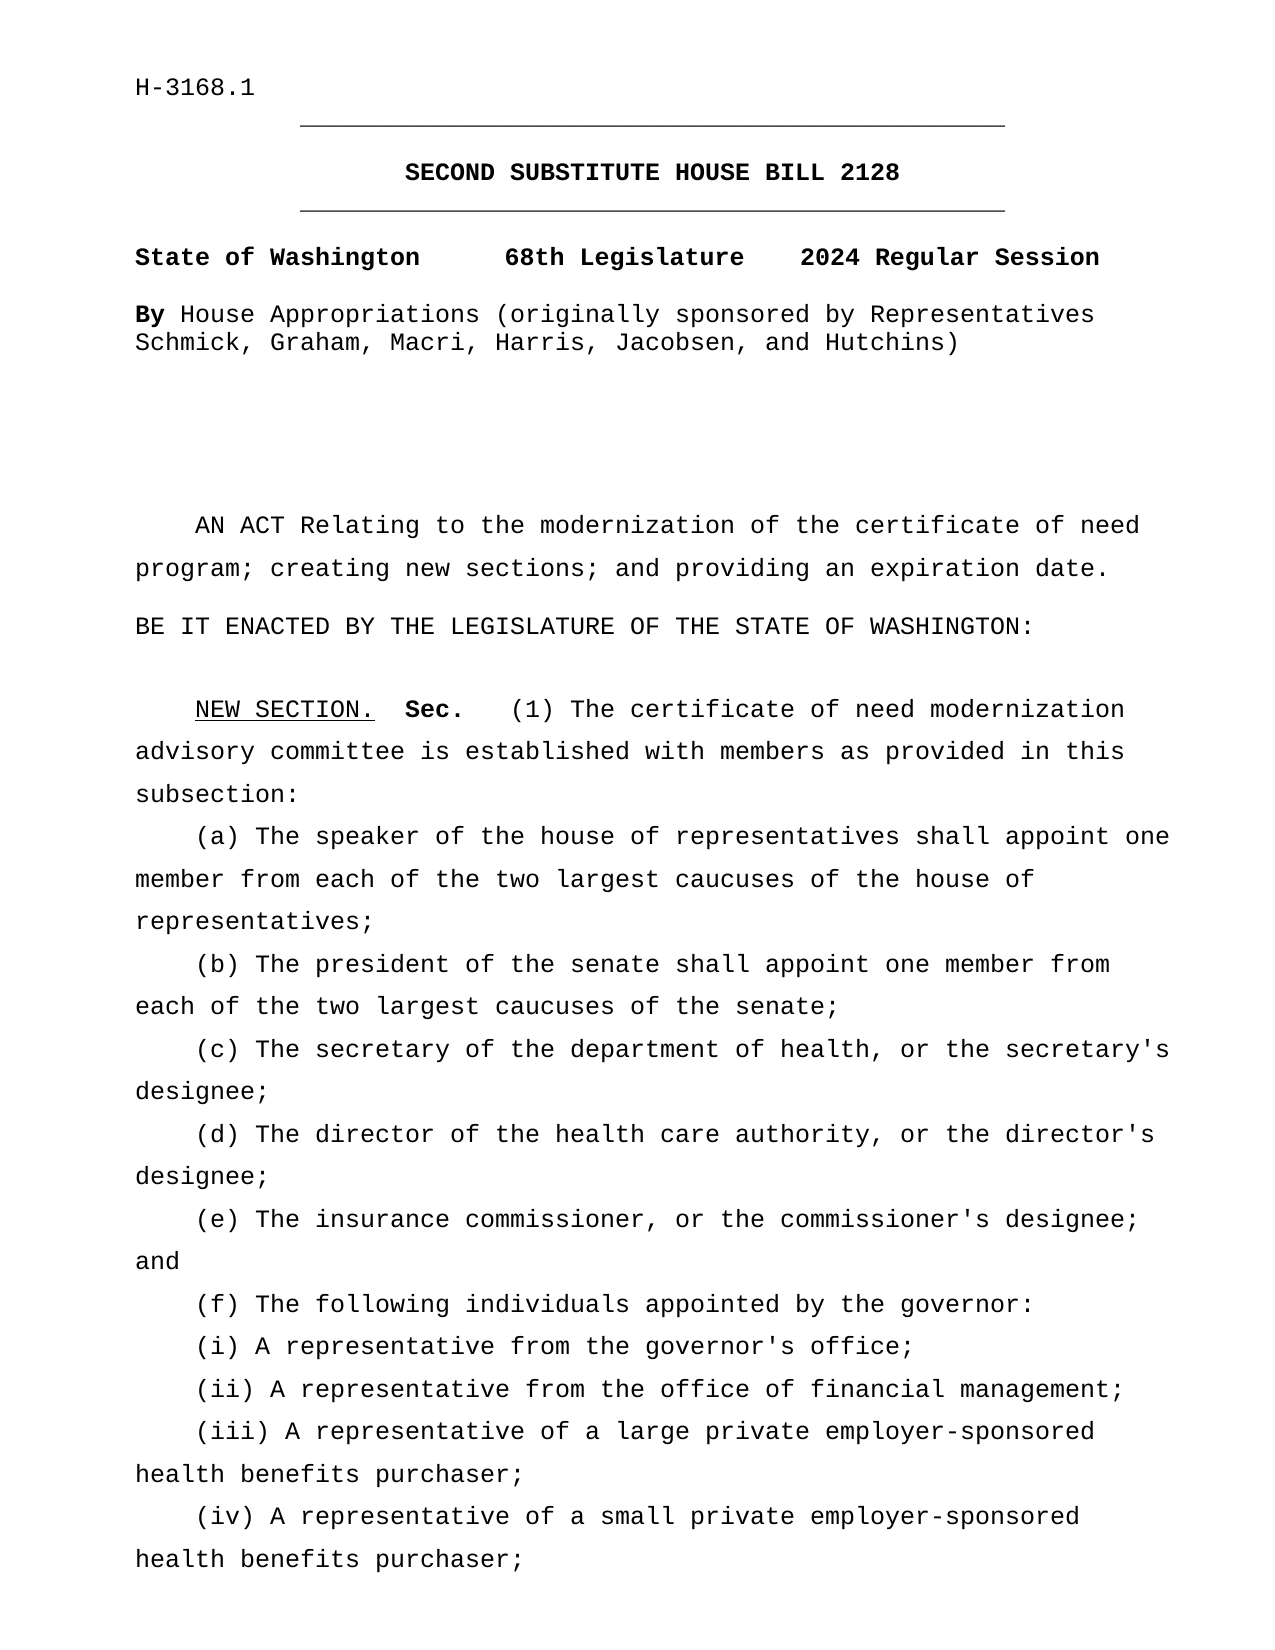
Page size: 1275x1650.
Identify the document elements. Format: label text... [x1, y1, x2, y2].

text _______________________________________________ [135, 103, 1170, 132]
text AN ACT Relating to the modernization of the certificate of need program; creating new sections; and providing an expiration date. [135, 500, 1170, 585]
text State of Washington 68th Legislature 2024 Regular Session [135, 245, 1170, 273]
text SECOND SUBSTITUTE HOUSE BILL 2128 [135, 160, 1170, 188]
text BE IT ENACTED BY THE LEGISLATURE OF THE STATE OF WASHINGTON: [135, 613, 1170, 642]
text (iv) A representative of a small private employer-sponsored health benefits purchaser; [135, 1491, 1170, 1576]
text (b) The president of the senate shall appoint one member from each of the two largest caucuses of the senate; [135, 938, 1170, 1023]
text (ii) A representative from the office of financial management; [135, 1363, 1170, 1406]
text (c) The secretary of the department of health, or the secretary's designee; [135, 1023, 1170, 1108]
text (f) The following individuals appointed by the governor: [135, 1278, 1170, 1321]
text By House Appropriations (originally sponsored by Representatives Schmick, Graham, Macri, Harris, Jacobsen, and Hutchins) [135, 302, 1170, 358]
text (iii) A representative of a large private employer-sponsored health benefits purchaser; [135, 1406, 1170, 1491]
text H-3168.1 [135, 75, 1170, 103]
text (e) The insurance commissioner, or the commissioner's designee; and [135, 1193, 1170, 1278]
text (i) A representative from the governor's office; [135, 1321, 1170, 1363]
text (a) The speaker of the house of representatives shall appoint one member from each of the two largest caucuses of the house of representatives; [135, 811, 1170, 938]
text (d) The director of the health care authority, or the director's designee; [135, 1108, 1170, 1193]
text NEW SECTION. Sec. (1) The certificate of need modernization advisory committee is established with members as provided in this subsection: [135, 683, 1170, 811]
text _______________________________________________ [135, 188, 1170, 217]
